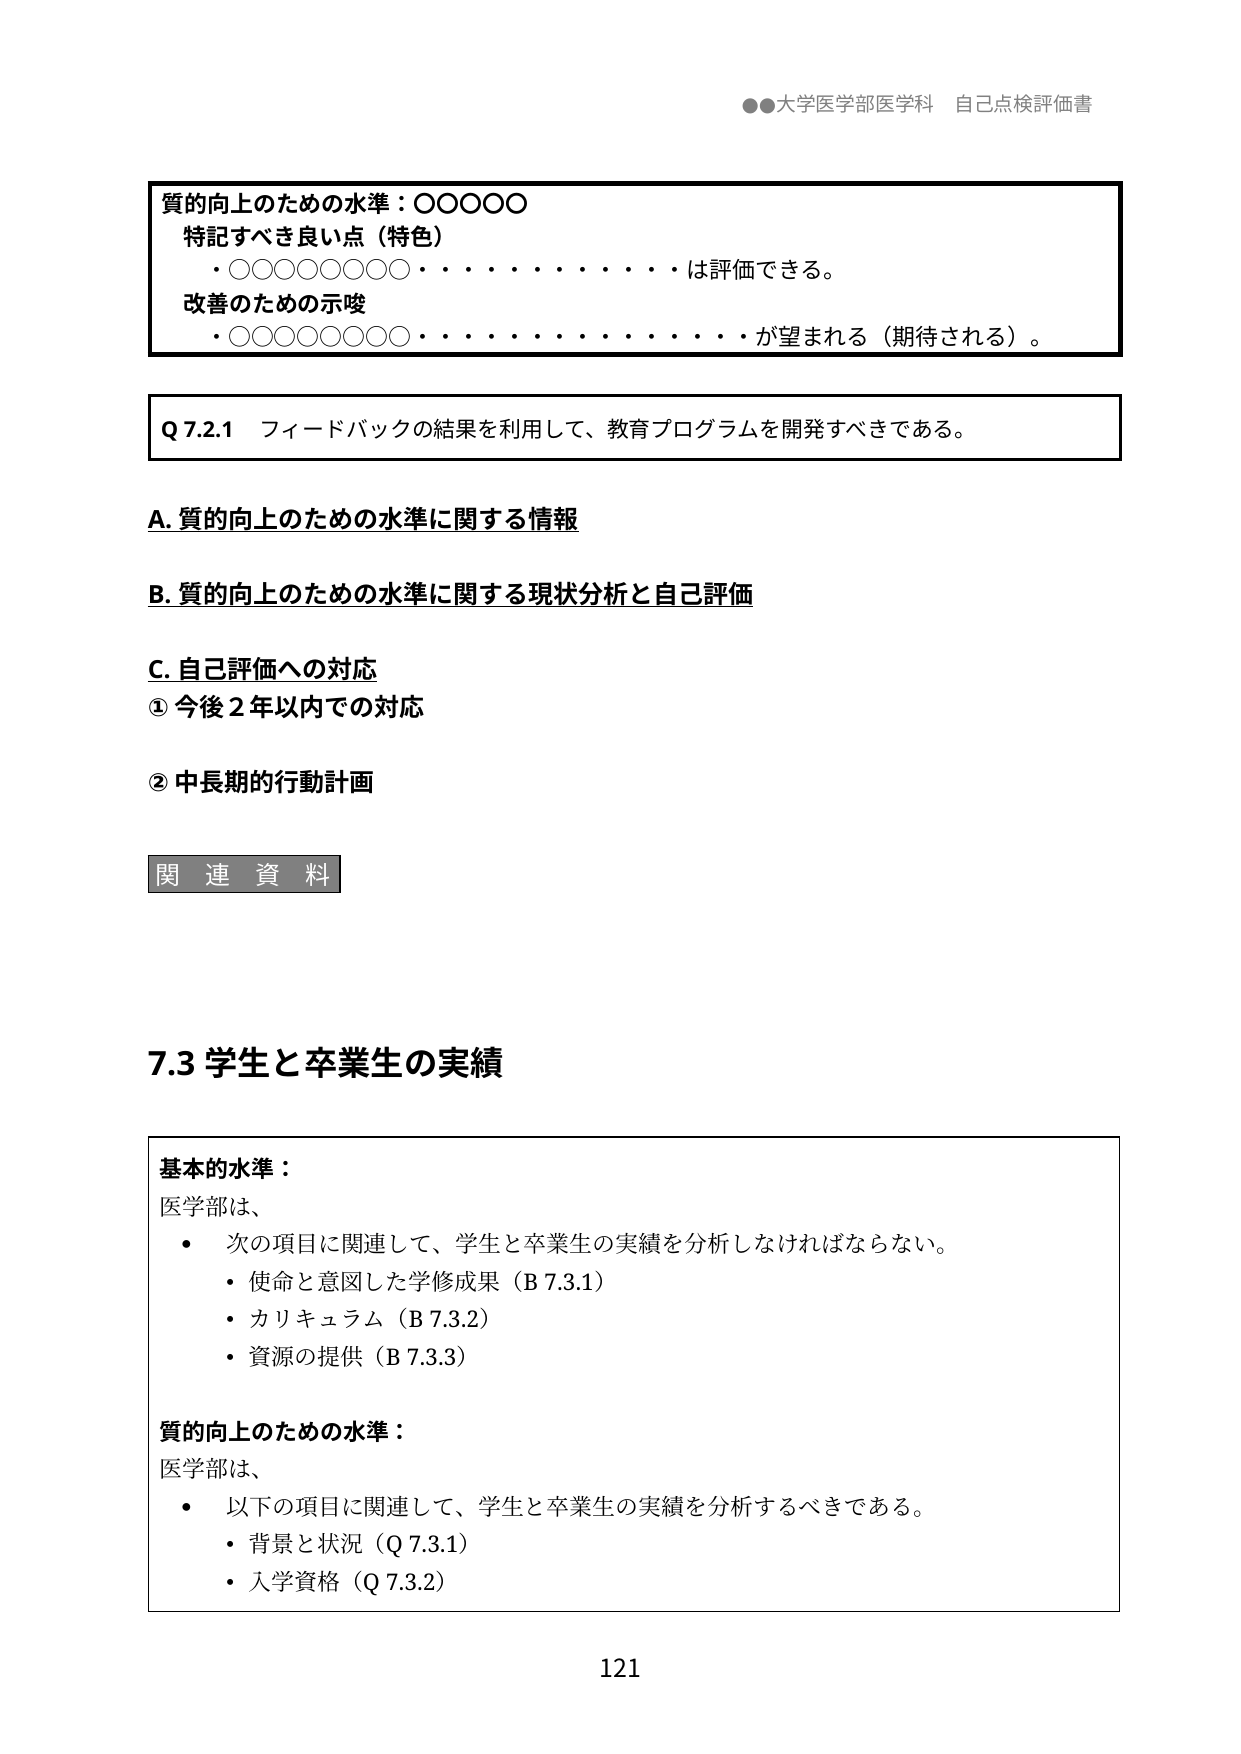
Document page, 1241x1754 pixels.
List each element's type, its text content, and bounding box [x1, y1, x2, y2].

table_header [152, 186, 1118, 352]
table_header Q 7.2.1 フィードバックの結果を利用して、教育プログラムを開発すべきである。 [151, 397, 1119, 458]
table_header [149, 1138, 1119, 1611]
text ②中長期的行動計画 [148, 761, 1093, 799]
subtitle 7.3 学生と卒業生の実績 [148, 1024, 1092, 1099]
text 関 連 資 料/ [148, 836, 1092, 911]
text ①今後２年以内での対応 [148, 686, 1093, 724]
text C. 自己評価への対応 [148, 649, 1092, 686]
text B. 質的向上のための水準に関する現状分析と自己評価 [148, 574, 1092, 611]
text A. 質的向上のための水準に関する情報 [148, 499, 1092, 536]
